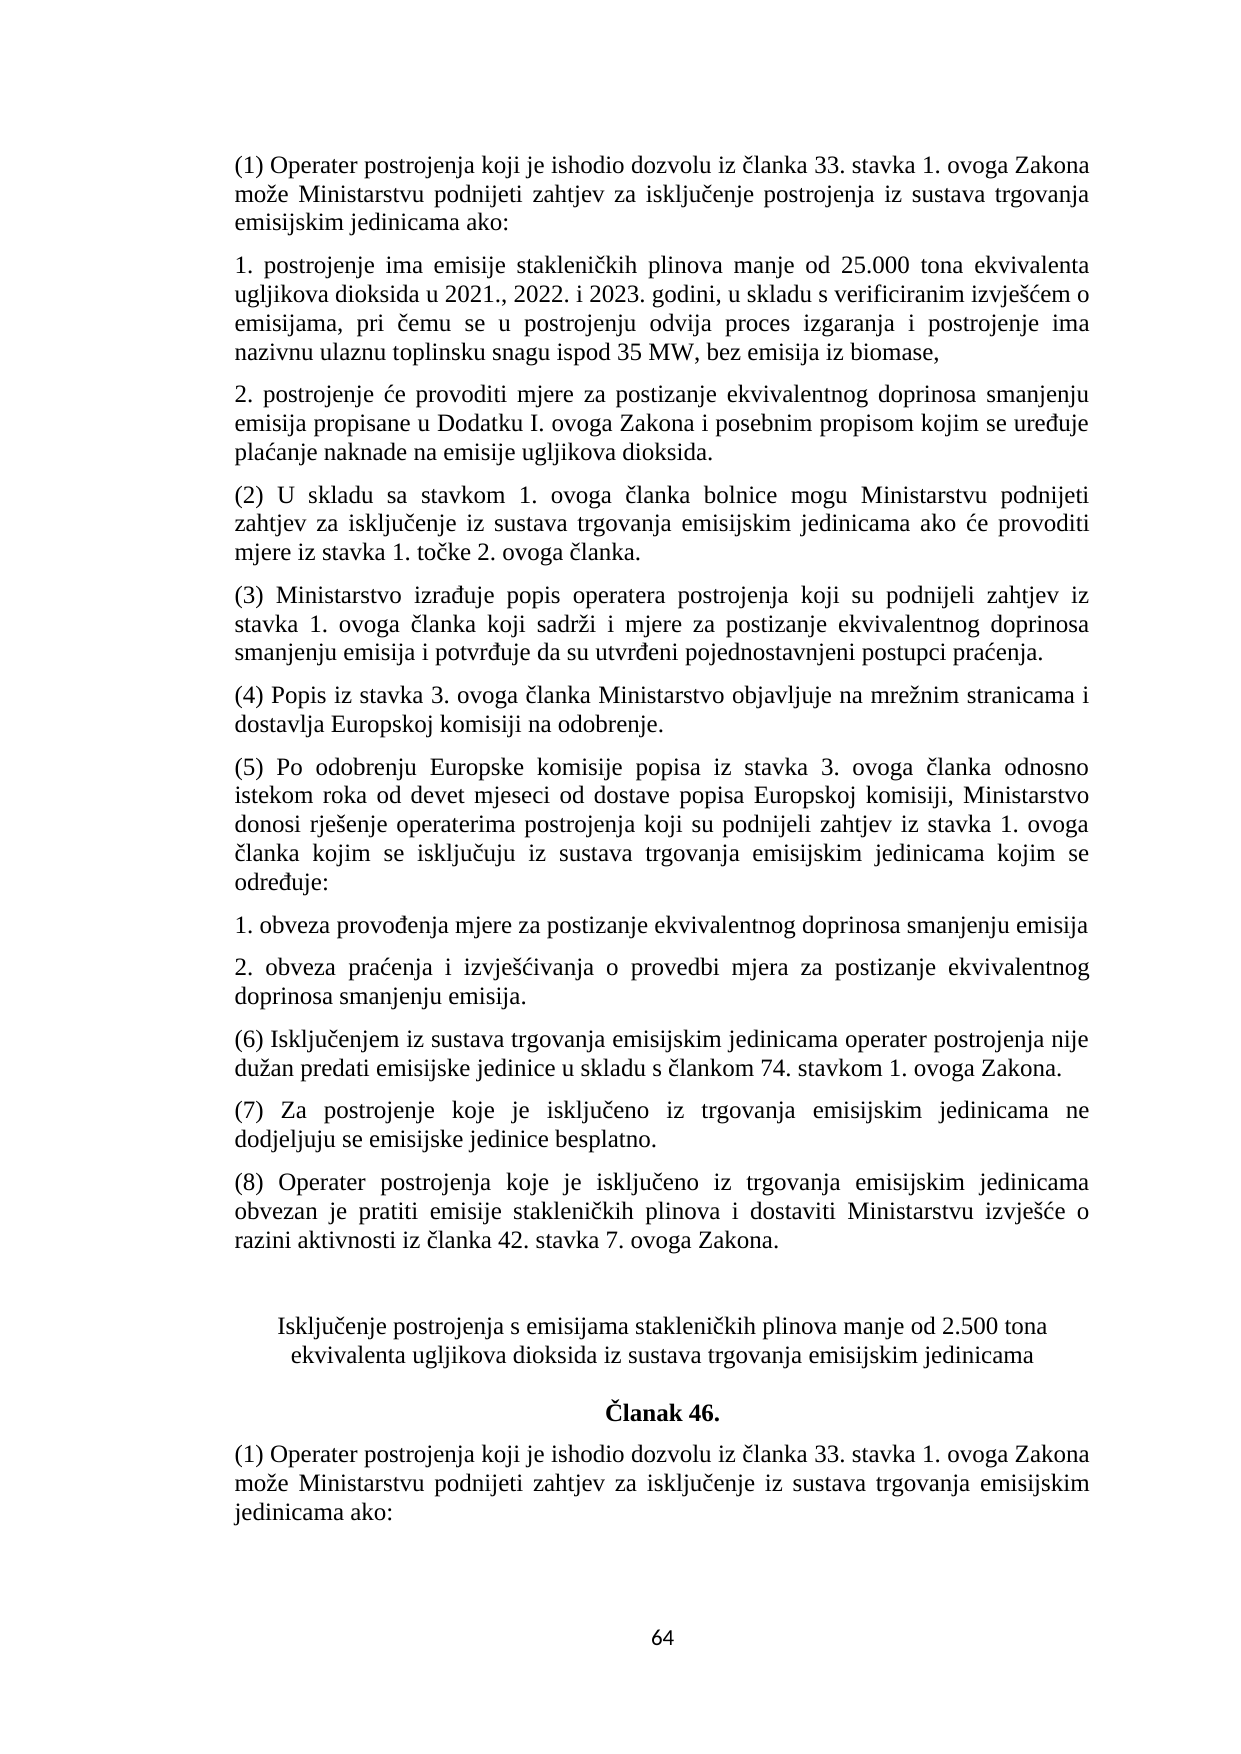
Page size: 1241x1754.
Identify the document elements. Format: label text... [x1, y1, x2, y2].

text 1. postrojenje ima emisije stakleničkih plinova manje od 25.000 tona ekvivalenta ugljikova dioksida u 2021., 2022. i 2023. godini, u skladu s verificiranim izvješćem o emisijama, pri čemu se u postrojenju odvija proces izgaranja i postrojenje ima nazivnu ulaznu toplinsku snagu ispod 35 MW, bez emisija iz biomase, [234, 250, 1090, 365]
text (1) Operater postrojenja koji je ishodio dozvolu iz članka 33. stavka 1. ovoga Zakona može Ministarstvu podnijeti zahtjev za isključenje postrojenja iz sustava trgovanja emisijskim jedinicama ako: [234, 150, 1090, 236]
subtitle Isključenje postrojenja s emisijama stakleničkih plinova manje od 2.500 tona ekvivalenta ugljikova dioksida iz sustava trgovanja emisijskim jedinicama [234, 1311, 1090, 1369]
text (6) Isključenjem iz sustava trgovanja emisijskim jedinicama operater postrojenja nije dužan predati emisijske jedinice u skladu s člankom 74. stavkom 1. ovoga Zakona. [234, 1024, 1090, 1082]
text (2) U skladu sa stavkom 1. ovoga članka bolnice mogu Ministarstvu podnijeti zahtjev za isključenje iz sustava trgovanja emisijskim jedinicama ako će provoditi mjere iz stavka 1. točke 2. ovoga članka. [234, 480, 1090, 566]
text (4) Popis iz stavka 3. ovoga članka Ministarstvo objavljuje na mrežnim stranicama i dostavlja Europskoj komisiji na odobrenje. [234, 680, 1090, 738]
text 2. postrojenje će provoditi mjere za postizanje ekvivalentnog doprinosa smanjenju emisija propisane u Dodatku I. ovoga Zakona i posebnim propisom kojim se uređuje plaćanje naknade na emisije ugljikova dioksida. [234, 379, 1090, 466]
text 2. obveza praćenja i izvješćivanja o provedbi mjera za postizanje ekvivalentnog doprinosa smanjenju emisija. [234, 952, 1090, 1010]
text (1) Operater postrojenja koji je ishodio dozvolu iz članka 33. stavka 1. ovoga Zakona može Ministarstvu podnijeti zahtjev za isključenje iz sustava trgovanja emisijskim jedinicama ako: [234, 1439, 1090, 1526]
text (8) Operater postrojenja koje je isključeno iz trgovanja emisijskim jedinicama obvezan je pratiti emisije stakleničkih plinova i dostaviti Ministarstvu izvješće o razini aktivnosti iz članka 42. stavka 7. ovoga Zakona. [234, 1167, 1090, 1253]
text (3) Ministarstvo izrađuje popis operatera postrojenja koji su podnijeli zahtjev iz stavka 1. ovoga članka koji sadrži i mjere za postizanje ekvivalentnog doprinosa smanjenju emisija i potvrđuje da su utvrđeni pojednostavnjeni postupci praćenja. [234, 580, 1090, 666]
text (7) Za postrojenje koje je isključeno iz trgovanja emisijskim jedinicama ne dodjeljuju se emisijske jedinice besplatno. [234, 1096, 1090, 1153]
text 1. obveza provođenja mjere za postizanje ekvivalentnog doprinosa smanjenju emisija [234, 910, 1090, 938]
subtitle Članak 46. [234, 1398, 1090, 1427]
text (5) Po odobrenju Europske komisije popisa iz stavka 3. ovoga članka odnosno istekom roka od devet mjeseci od dostave popisa Europskoj komisiji, Ministarstvo donosi rješenje operaterima postrojenja koji su podnijeli zahtjev iz stavka 1. ovoga članka kojim se isključuju iz sustava trgovanja emisijskim jedinicama kojim se određuje: [234, 752, 1090, 896]
